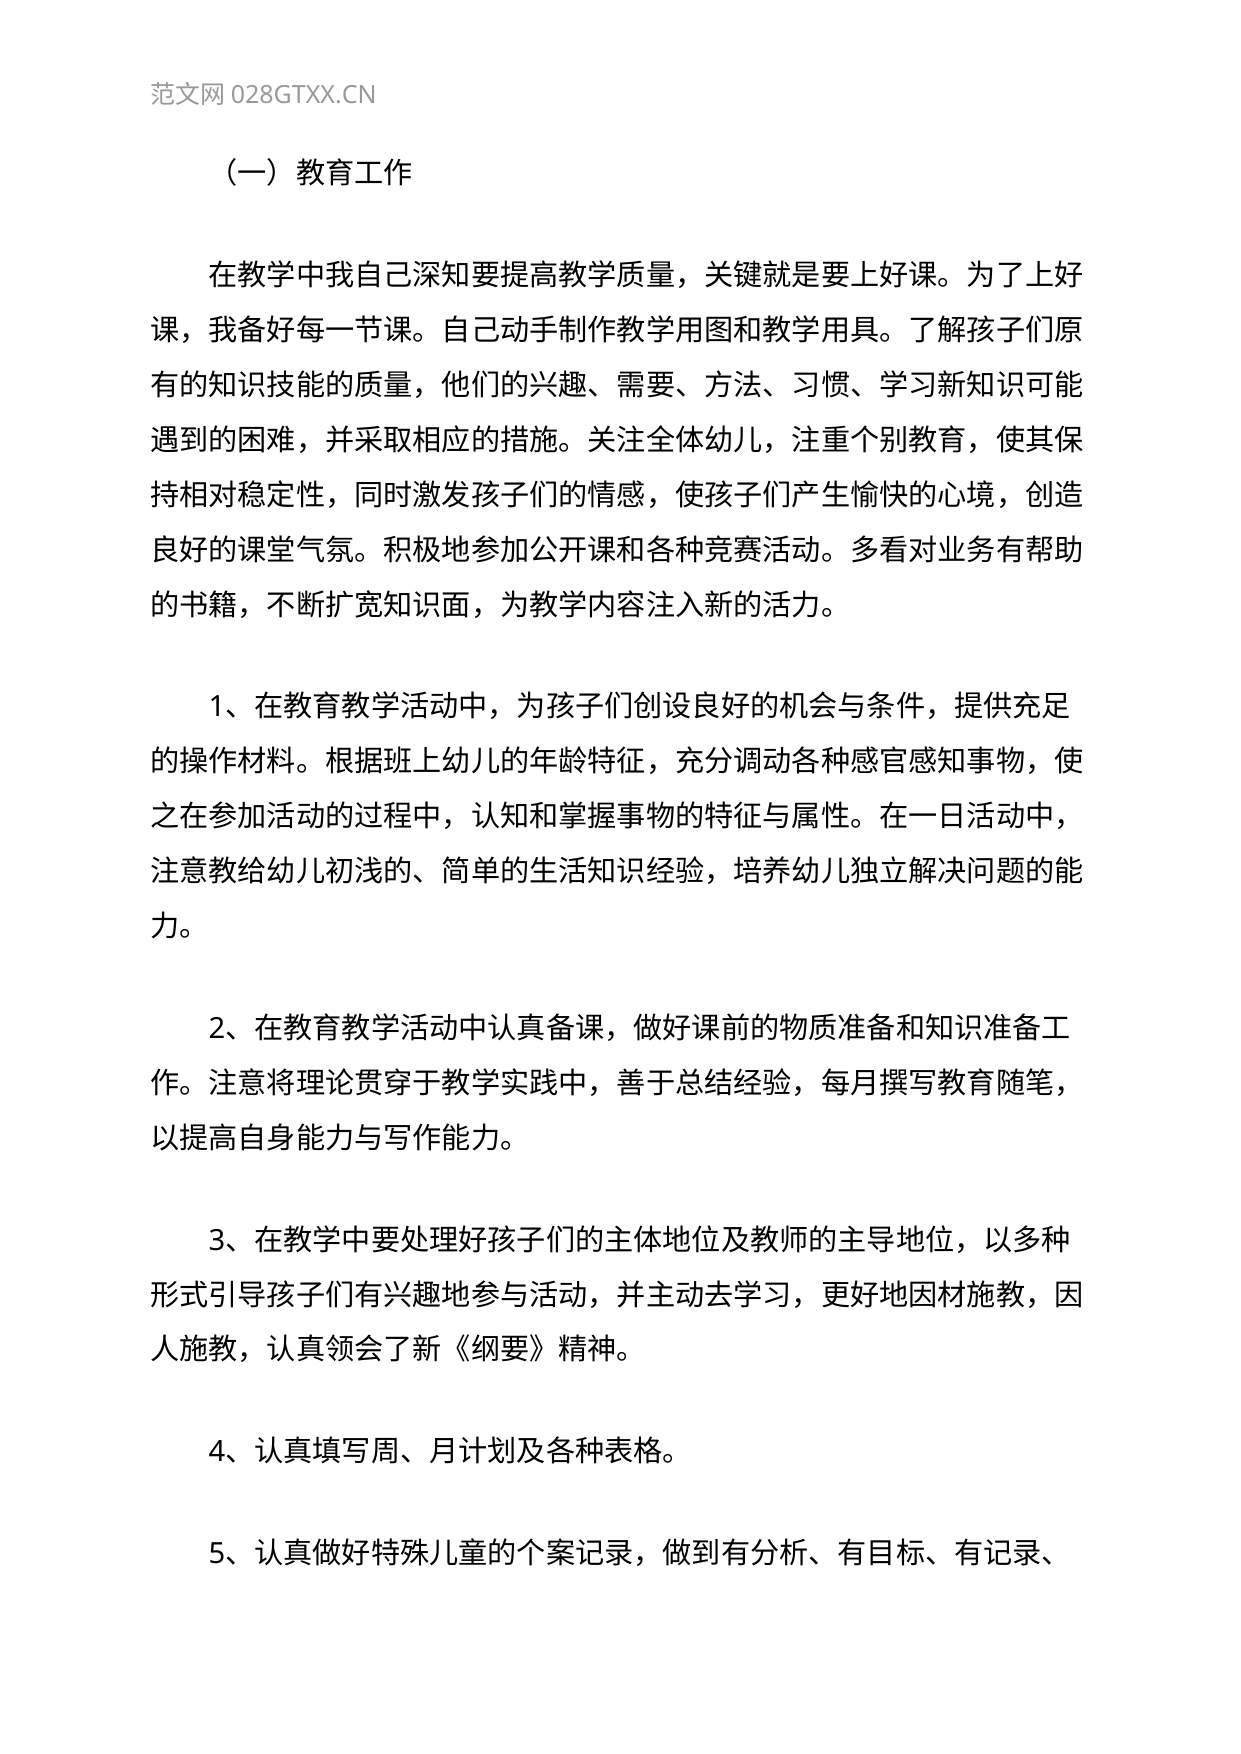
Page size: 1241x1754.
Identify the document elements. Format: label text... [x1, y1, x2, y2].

text （一）教育工作 [150, 150, 1090, 192]
text 1、在教育教学活动中，为孩子们创设良好的机会与条件，提供充足的操作材料。根据班上幼儿的年龄特征，充分调动各种感官感知事物，使之在参加活动的过程中，认知和掌握事物的特征与属性。在一日活动中，注意教给幼儿初浅的、简单的生活知识经验，培养幼儿独立解决问题的能力。 [150, 683, 1090, 945]
text 4、认真填写周、月计划及各种表格。 [150, 1428, 1090, 1470]
text 3、在教学中要处理好孩子们的主体地位及教师的主导地位，以多种形式引导孩子们有兴趣地参与活动，并主动去学习，更好地因材施教，因人施教，认真领会了新《纲要》精神。 [150, 1216, 1090, 1368]
text 2、在教育教学活动中认真备课，做好课前的物质准备和知识准备工作。注意将理论贯穿于教学实践中，善于总结经验，每月撰写教育随笔，以提高自身能力与写作能力。 [150, 1004, 1090, 1157]
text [150, 1530, 1090, 1572]
text 在教学中我自己深知要提高教学质量，关键就是要上好课。为了上好课，我备好每一节课。自己动手制作教学用图和教学用具。了解孩子们原有的知识技能的质量，他们的兴趣、需要、方法、习惯、学习新知识可能遇到的困难，并采取相应的措施。关注全体幼儿，注重个别教育，使其保持相对稳定性，同时激发孩子们的情感，使孩子们产生愉快的心境，创造良好的课堂气氛。积极地参加公开课和各种竞赛活动。多看对业务有帮助的书籍，不断扩宽知识面，为教学内容注入新的活力。 [150, 252, 1090, 623]
